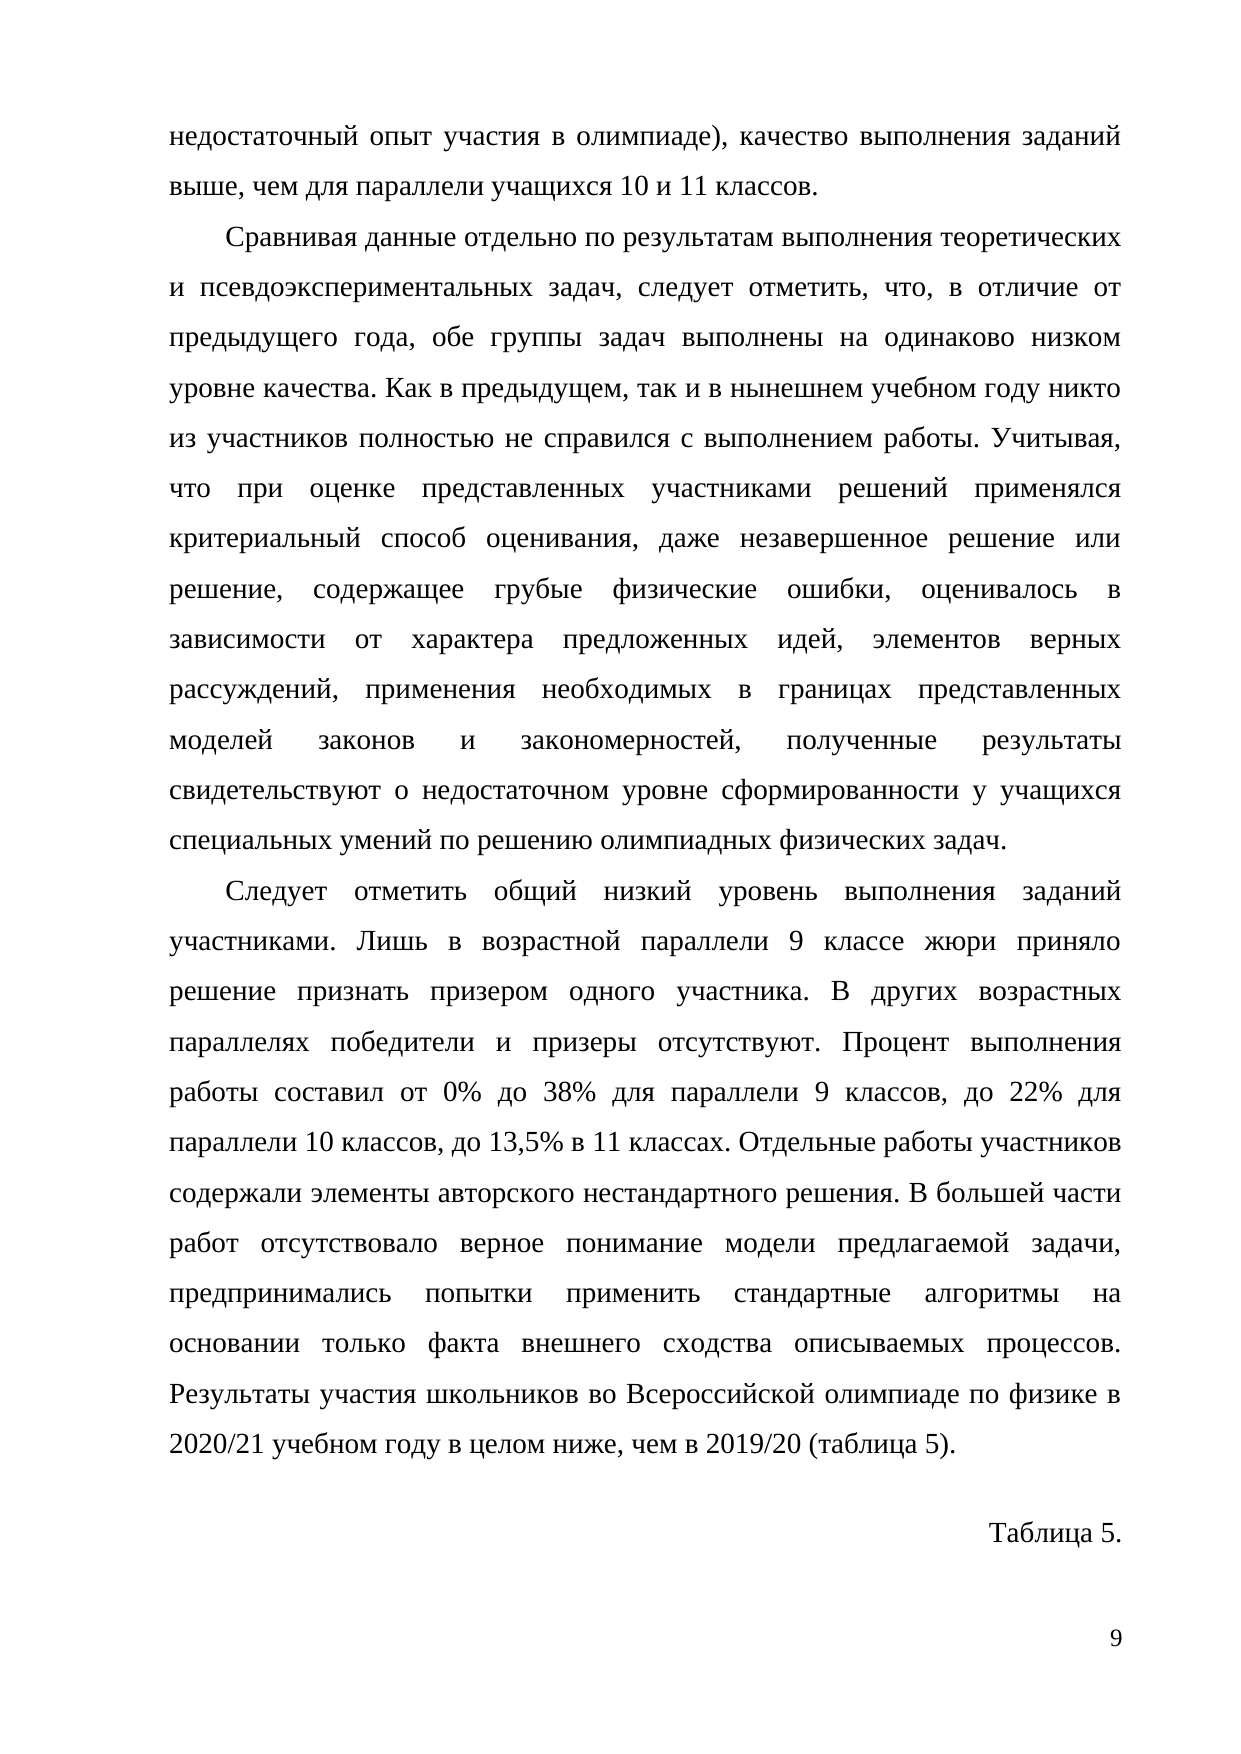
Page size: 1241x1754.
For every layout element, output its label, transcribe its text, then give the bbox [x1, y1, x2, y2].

text Следует отметить общий низкий уровень выполнения заданий участниками. Лишь в возрастной параллели 9 классе жюри приняло решение признать призером одного участника. В других возрастных параллелях победители и призеры отсутствуют. Процент выполнения работы составил от 0% до 38% для параллели 9 классов, до 22% для параллели 10 классов, до 13,5% в 11 классах. Отдельные работы участников содержали элементы авторского нестандартного решения. В большей части работ отсутствовало верное понимание модели предлагаемой задачи, предпринимались попытки применить стандартные алгоритмы на основании только факта внешнего сходства описываемых процессов. Результаты участия школьников во Всероссийской олимпиаде по физике в 2020/21 учебном году в целом ниже, чем в 2019/20 (таблица 5). [169, 873, 1122, 1460]
text Сравнивая данные отдельно по результатам выполнения теоретических и псевдоэкспериментальных задач, следует отметить, что, в отличие от предыдущего года, обе группы задач выполнены на одинаково низком уровне качества. Как в предыдущем, так и в нынешнем учебном году никто из участников полностью не справился с выполнением работы. Учитывая, что при оценке представленных участниками решений применялся критериальный способ оценивания, даже незавершенное решение или решение, содержащее грубые физические ошибки, оценивалось в зависимости от характера предложенных идей, элементов верных рассуждений, применения необходимых в границах представленных моделей законов и закономерностей, полученные результаты свидетельствуют о недостаточном уровне сформированности у учащихся специальных умений по решению олимпиадных физических задач. [169, 219, 1122, 856]
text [169, 118, 1122, 202]
text Таблица 5. [169, 1515, 1122, 1549]
